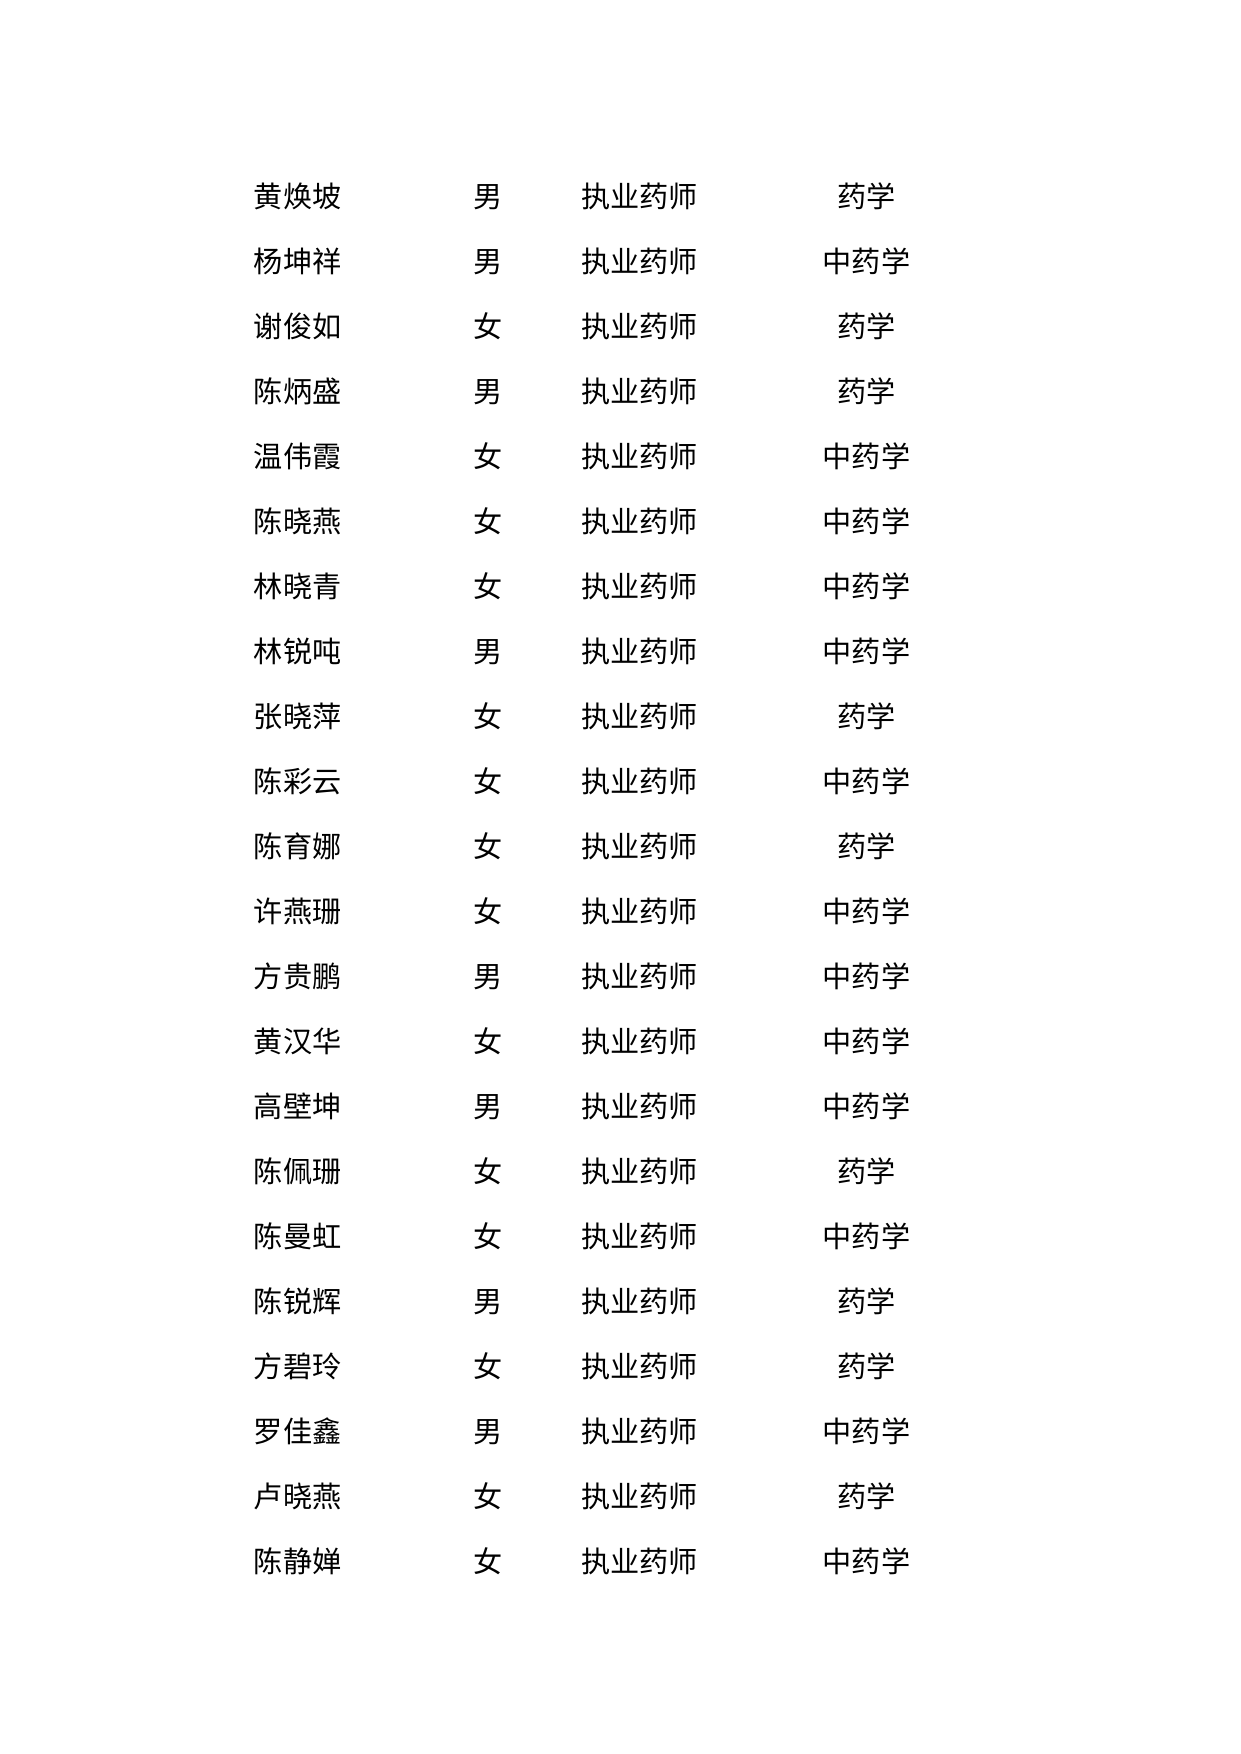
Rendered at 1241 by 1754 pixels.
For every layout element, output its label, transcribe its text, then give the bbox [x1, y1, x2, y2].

table_cell 执业药师 [567, 1202, 711, 1267]
table_cell 药学 [711, 812, 1021, 877]
table_cell 许燕珊 [186, 877, 409, 942]
table_cell 药学 [711, 292, 1021, 357]
table_cell 女 [409, 292, 567, 357]
table_cell 执业药师 [567, 812, 711, 877]
table_cell 方碧玲 [186, 1332, 409, 1397]
table_cell 黄汉华 [186, 1007, 409, 1072]
table_cell 药学 [711, 357, 1021, 422]
table_cell 中药学 [711, 422, 1021, 487]
table_cell 中药学 [711, 942, 1021, 1007]
table_cell 执业药师 [567, 1072, 711, 1137]
table_cell 执业药师 [567, 1007, 711, 1072]
table_cell 女 [409, 682, 567, 747]
table_cell 中药学 [711, 877, 1021, 942]
table_cell 执业药师 [567, 1462, 711, 1527]
table_cell 执业药师 [567, 747, 711, 812]
table_cell 执业药师 [567, 552, 711, 617]
table_cell 中药学 [711, 487, 1021, 552]
table_cell 女 [409, 1332, 567, 1397]
table_cell 女 [409, 1137, 567, 1202]
table_cell 女 [409, 1527, 567, 1592]
table_cell 林晓青 [186, 552, 409, 617]
table_cell 陈晓燕 [186, 487, 409, 552]
table_cell 男 [409, 1072, 567, 1137]
table_cell 男 [409, 162, 567, 227]
table_cell 女 [409, 422, 567, 487]
table_cell 杨坤祥 [186, 227, 409, 292]
table_cell 女 [409, 1007, 567, 1072]
table_cell 执业药师 [567, 227, 711, 292]
table_cell 中药学 [711, 1072, 1021, 1137]
table_cell 中药学 [711, 1527, 1021, 1592]
table_cell 中药学 [711, 552, 1021, 617]
table_cell 陈彩云 [186, 747, 409, 812]
table_cell 药学 [711, 1137, 1021, 1202]
table_cell 执业药师 [567, 292, 711, 357]
table_cell 张晓萍 [186, 682, 409, 747]
table_cell 中药学 [711, 617, 1021, 682]
table_cell 陈锐辉 [186, 1267, 409, 1332]
table_cell 林锐吨 [186, 617, 409, 682]
table_cell 中药学 [711, 1397, 1021, 1462]
table_cell 中药学 [711, 1202, 1021, 1267]
table_cell 男 [409, 617, 567, 682]
table_cell 执业药师 [567, 162, 711, 227]
table_cell 执业药师 [567, 617, 711, 682]
table_cell 卢晓燕 [186, 1462, 409, 1527]
table_cell 女 [409, 552, 567, 617]
table_cell 执业药师 [567, 877, 711, 942]
table_cell 药学 [711, 162, 1021, 227]
table_cell 中药学 [711, 1007, 1021, 1072]
table_cell 执业药师 [567, 1332, 711, 1397]
table_cell 药学 [711, 682, 1021, 747]
table_cell 陈静婵 [186, 1527, 409, 1592]
table_cell 陈曼虹 [186, 1202, 409, 1267]
table_cell 谢俊如 [186, 292, 409, 357]
table_cell 中药学 [711, 747, 1021, 812]
table_cell 执业药师 [567, 487, 711, 552]
table_cell 男 [409, 1267, 567, 1332]
table_cell 男 [409, 942, 567, 1007]
table_cell 执业药师 [567, 1527, 711, 1592]
table_cell 中药学 [711, 227, 1021, 292]
table_cell 执业药师 [567, 1267, 711, 1332]
table_cell 药学 [711, 1462, 1021, 1527]
table_cell 女 [409, 747, 567, 812]
table_cell 药学 [711, 1332, 1021, 1397]
table_cell 男 [409, 1397, 567, 1462]
table_cell 女 [409, 487, 567, 552]
table_cell 女 [409, 877, 567, 942]
table_cell 执业药师 [567, 682, 711, 747]
table_cell 高壁坤 [186, 1072, 409, 1137]
table_cell 执业药师 [567, 422, 711, 487]
table_cell 方贵鹏 [186, 942, 409, 1007]
table_cell 执业药师 [567, 1397, 711, 1462]
table_cell 女 [409, 1462, 567, 1527]
table_cell 罗佳鑫 [186, 1397, 409, 1462]
table_cell 黄焕坡 [186, 162, 409, 227]
table_cell 男 [409, 227, 567, 292]
table_cell 温伟霞 [186, 422, 409, 487]
table_cell 女 [409, 1202, 567, 1267]
table_cell 陈佩珊 [186, 1137, 409, 1202]
table_cell 执业药师 [567, 1137, 711, 1202]
table_cell 执业药师 [567, 942, 711, 1007]
table_cell 陈炳盛 [186, 357, 409, 422]
table_cell 女 [409, 812, 567, 877]
table_cell 陈育娜 [186, 812, 409, 877]
table_cell 执业药师 [567, 357, 711, 422]
table_cell 男 [409, 357, 567, 422]
table_cell 药学 [711, 1267, 1021, 1332]
